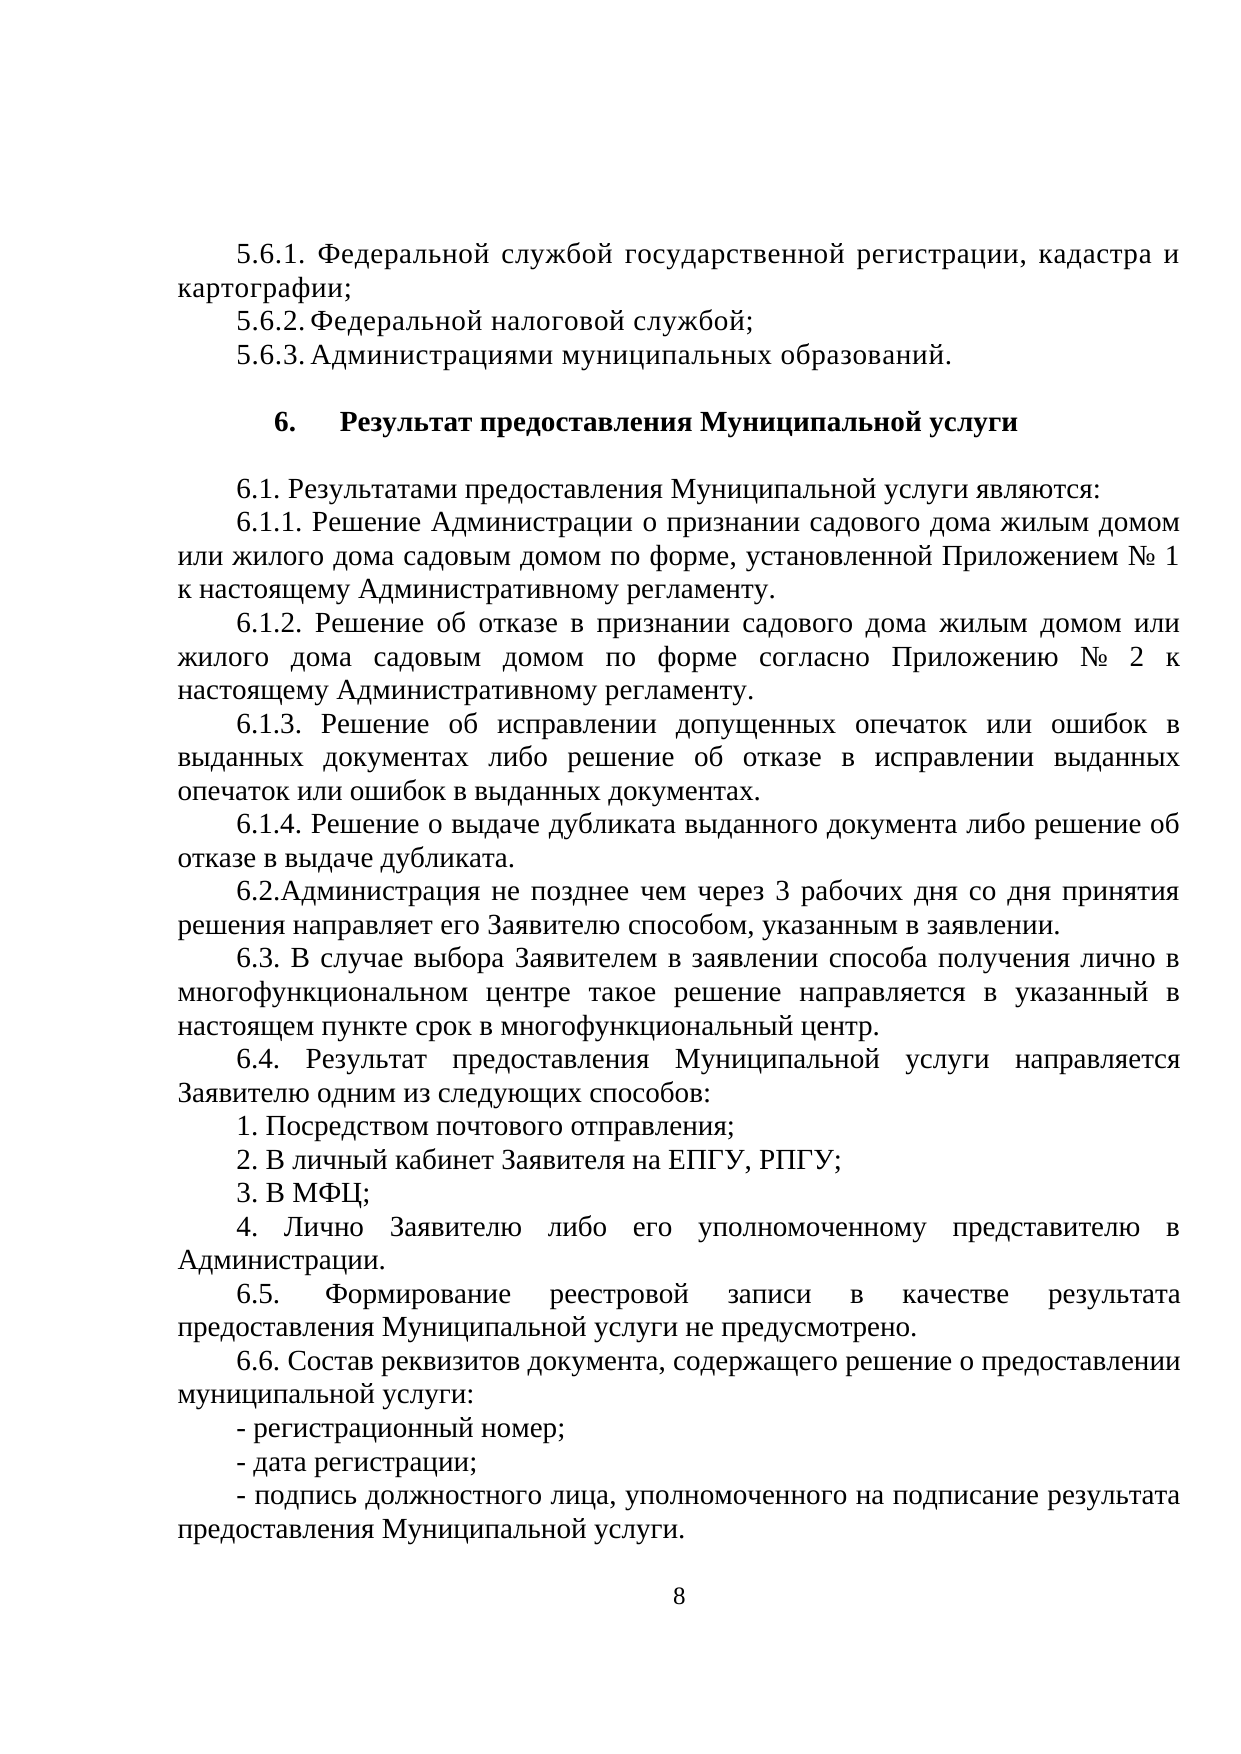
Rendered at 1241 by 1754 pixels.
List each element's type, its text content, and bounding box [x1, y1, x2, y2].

text 5.6.1. Федеральной службой государственной регистрации, кадастра и картографии; [177, 236, 1181, 303]
text 6.1.1. Решение Администрации о признании садового дома жилым домом или жилого дома садовым домом по форме, установленной Приложением № 1 к настоящему Административному регламенту. [177, 504, 1181, 605]
text 6.1. Результатами предоставления Муниципальной услуги являются: [177, 471, 1181, 504]
list Результат предоставления Муниципальной услуги [112, 404, 1181, 437]
text - дата регистрации; [177, 1444, 1181, 1477]
text 6.4. Результат предоставления Муниципальной услуги направляется Заявителю одним из следующих способов: [177, 1041, 1181, 1108]
text 6.1.3. Решение об исправлении допущенных опечаток или ошибок в выданных документах либо решение об отказе в исправлении выданных опечаток или ошибок в выданных документах. [177, 706, 1181, 806]
text 6.5. Формирование реестровой записи в качестве результата предоставления Муниципальной услуги не предусмотрено. [177, 1276, 1181, 1343]
text - подпись должностного лица, уполномоченного на подписание результата предоставления Муниципальной услуги. [177, 1477, 1181, 1544]
text 6.1.4. Решение о выдаче дубликата выданного документа либо решение об отказе в выдаче дубликата. [177, 806, 1181, 873]
text - регистрационный номер; [177, 1410, 1181, 1444]
text 6.2.Администрация не позднее чем через 3 рабочих дня со дня принятия решения направляет его Заявителю способом, указанным в заявлении. [177, 873, 1181, 941]
text 4. Лично Заявителю либо его уполномоченному представителю в Администрации. [177, 1209, 1181, 1276]
text 6.3. В случае выбора Заявителем в заявлении способа получения лично в многофункциональном центре такое решение направляется в указанный в настоящем пункте срок в многофункциональный центр. [177, 941, 1181, 1041]
text 6.1.2. Решение об отказе в признании садового дома жилым домом или жилого дома садовым домом по форме согласно Приложению № 2 к настоящему Административному регламенту. [177, 605, 1181, 706]
text 2. В личный кабинет Заявителя на ЕПГУ, РПГУ; [177, 1142, 1181, 1175]
text 3. В МФЦ; [177, 1175, 1181, 1209]
text 1. Посредством почтового отправления; [177, 1108, 1181, 1142]
list Федеральной налоговой службой; [177, 303, 1181, 337]
list Администрациями муниципальных образований. [177, 337, 1181, 370]
text 6.6. Состав реквизитов документа, содержащего решение о предоставлении муниципальной услуги: [177, 1343, 1181, 1410]
